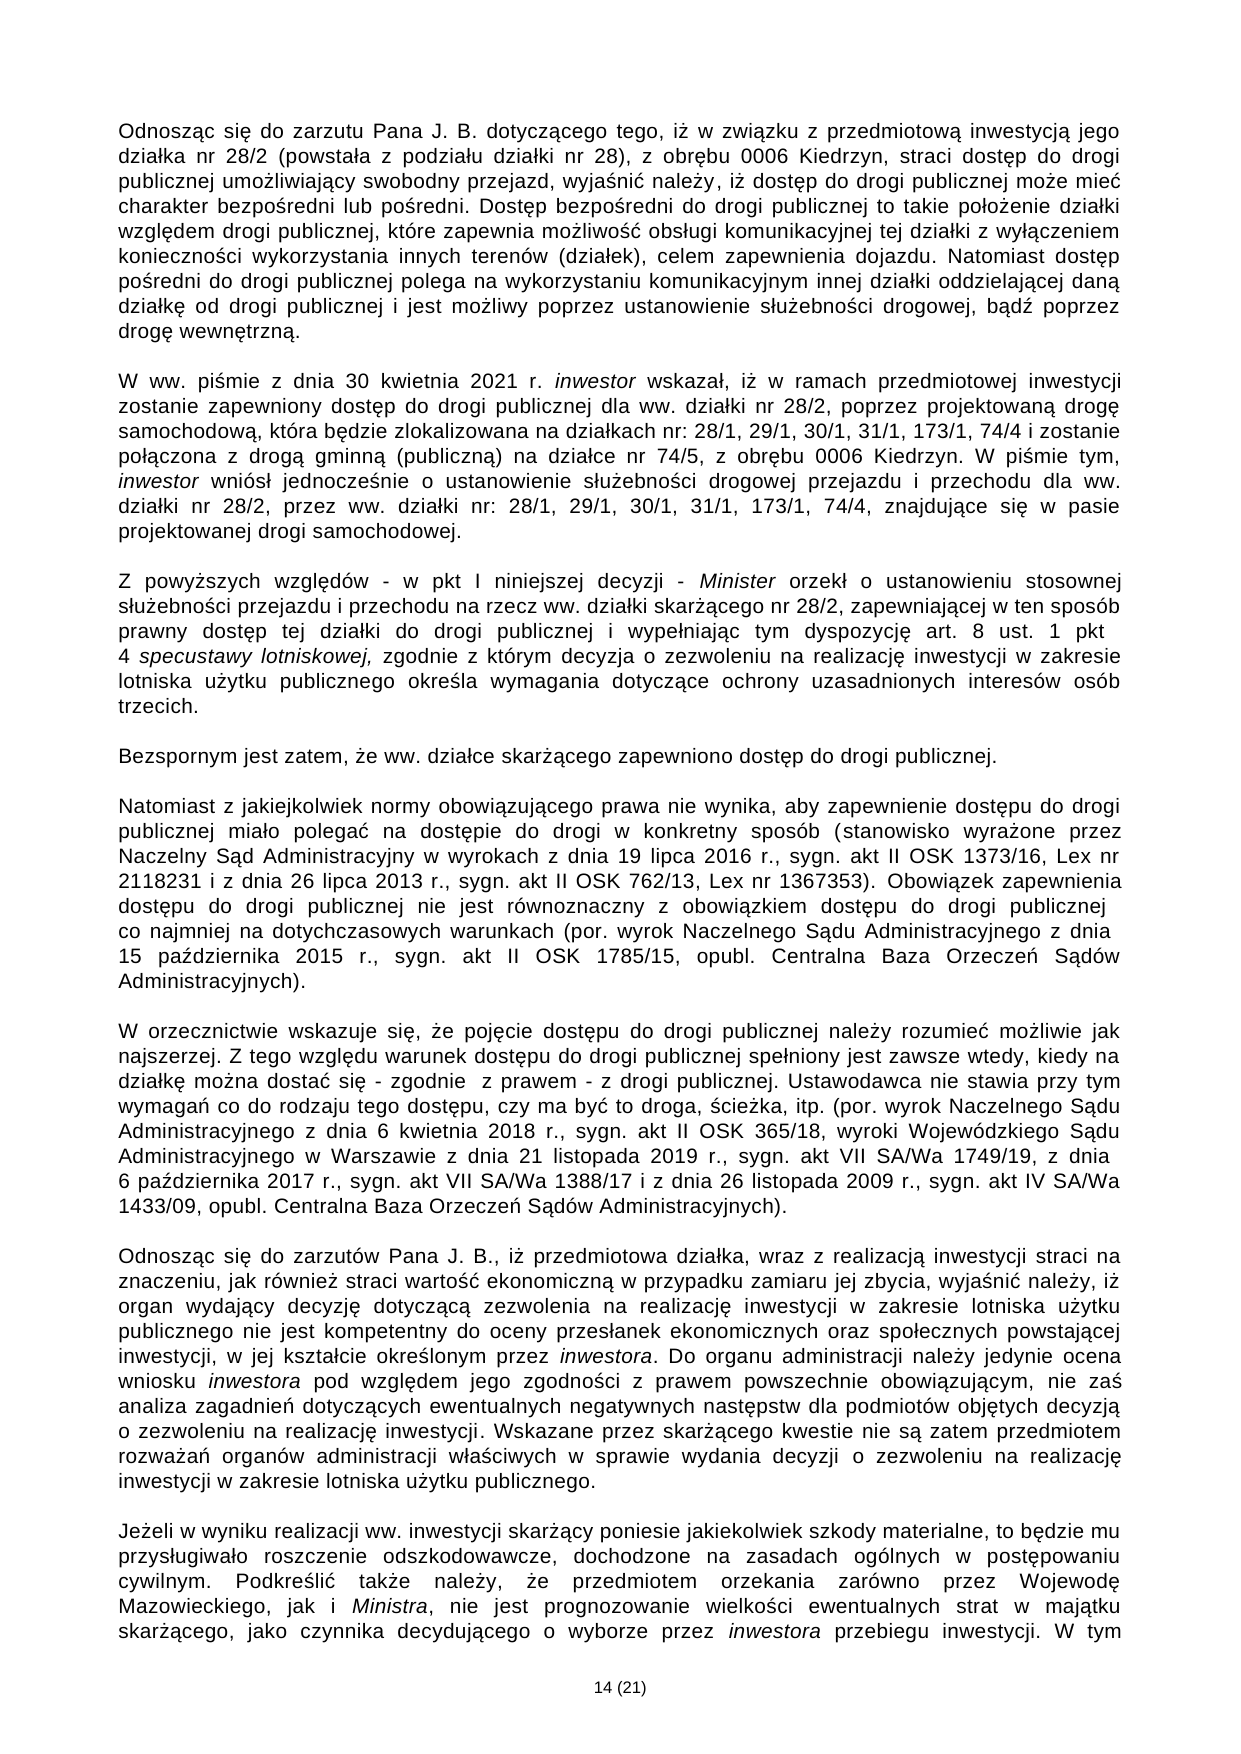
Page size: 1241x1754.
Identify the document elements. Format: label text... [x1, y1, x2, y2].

text Odnosząc się do zarzutu Pana J. B. dotyczącego tego, iż w związku z przedmiotową inwestycją jego działka nr 28/2 (powstała z podziału działki nr 28), z obrębu 0006 Kiedrzyn, straci dostęp do drogi publicznej umożliwiający swobodny przejazd, wyjaśnić należy, iż dostęp do drogi publicznej może mieć charakter bezpośredni lub pośredni. Dostęp bezpośredni do drogi publicznej to takie położenie działki względem drogi publicznej, które zapewnia możliwość obsługi komunikacyjnej tej działki z wyłączeniem konieczności wykorzystania innych terenów (działek), celem zapewnienia dojazdu. Natomiast dostęp pośredni do drogi publicznej polega na wykorzystaniu komunikacyjnym innej działki oddzielającej daną działkę od drogi publicznej i jest możliwy poprzez ustanowienie służebności drogowej, bądź poprzez drogę wewnętrzną. [118, 118, 1122, 343]
text W ww. piśmie z dnia 30 kwietnia 2021 r. inwestor wskazał, iż w ramach przedmiotowej inwestycji zostanie zapewniony dostęp do drogi publicznej dla ww. działki nr 28/2, poprzez projektowaną drogę samochodową, która będzie zlokalizowana na działkach nr: 28/1, 29/1, 30/1, 31/1, 173/1, 74/4 i zostanie połączona z drogą gminną (publiczną) na działce nr 74/5, z obrębu 0006 Kiedrzyn. W piśmie tym, inwestor wniósł jednocześnie o ustanowienie służebności drogowej przejazdu i przechodu dla ww. działki nr 28/2, przez ww. działki nr: 28/1, 29/1, 30/1, 31/1, 173/1, 74/4, znajdujące się w pasie projektowanej drogi samochodowej. [118, 368, 1122, 543]
text W orzecznictwie wskazuje się, że pojęcie dostępu do drogi publicznej należy rozumieć możliwie jak najszerzej. Z tego względu warunek dostępu do drogi publicznej spełniony jest zawsze wtedy, kiedy na działkę można dostać się - zgodnie z prawem - z drogi publicznej. Ustawodawca nie stawia przy tym wymagań co do rodzaju tego dostępu, czy ma być to droga, ścieżka, itp. (por. wyrok Naczelnego Sądu Administracyjnego z dnia 6 kwietnia 2018 r., sygn. akt II OSK 365/18, wyroki Wojewódzkiego Sądu Administracyjnego w Warszawie z dnia 21 listopada 2019 r., sygn. akt VII SA/Wa 1749/19, z dnia 6 października 2017 r., sygn. akt VII SA/Wa 1388/17 i z dnia 26 listopada 2009 r., sygn. akt IV SA/Wa 1433/09, opubl. Centralna Baza Orzeczeń Sądów Administracyjnych). [118, 1018, 1122, 1218]
text Natomiast z jakiejkolwiek normy obowiązującego prawa nie wynika, aby zapewnienie dostępu do drogi publicznej miało polegać na dostępie do drogi w konkretny sposób (stanowisko wyrażone przez Naczelny Sąd Administracyjny w wyrokach z dnia 19 lipca 2016 r., sygn. akt II OSK 1373/16, Lex nr 2118231 i z dnia 26 lipca 2013 r., sygn. akt II OSK 762/13, Lex nr 1367353). Obowiązek zapewnienia dostępu do drogi publicznej nie jest równoznaczny z obowiązkiem dostępu do drogi publicznej co najmniej na dotychczasowych warunkach (por. wyrok Naczelnego Sądu Administracyjnego z dnia 15 października 2015 r., sygn. akt II OSK 1785/15, opubl. Centralna Baza Orzeczeń Sądów Administracyjnych). [118, 793, 1122, 993]
text Z powyższych względów - w pkt I niniejszej decyzji - Minister orzekł o ustanowieniu stosownej służebności przejazdu i przechodu na rzecz ww. działki skarżącego nr 28/2, zapewniającej w ten sposób prawny dostęp tej działki do drogi publicznej i wypełniając tym dyspozycję art. 8 ust. 1 pkt 4 specustawy lotniskowej, zgodnie z którym decyzja o zezwoleniu na realizację inwestycji w zakresie lotniska użytku publicznego określa wymagania dotyczące ochrony uzasadnionych interesów osób trzecich. [118, 568, 1122, 669]
text Bezspornym jest zatem, że ww. działce skarżącego zapewniono dostęp do drogi publicznej. [118, 743, 1122, 768]
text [118, 1518, 1122, 1643]
text Odnosząc się do zarzutów Pana J. B., iż przedmiotowa działka, wraz z realizacją inwestycji straci na znaczeniu, jak również straci wartość ekonomiczną w przypadku zamiaru jej zbycia, wyjaśnić należy, iż organ wydający decyzję dotyczącą zezwolenia na realizację inwestycji w zakresie lotniska użytku publicznego nie jest kompetentny do oceny przesłanek ekonomicznych oraz społecznych powstającej inwestycji, w jej kształcie określonym przez inwestora. Do organu administracji należy jedynie ocena wniosku inwestora pod względem jego zgodności z prawem powszechnie obowiązującym, nie zaś analiza zagadnień dotyczących ewentualnych negatywnych następstw dla podmiotów objętych decyzją o zezwoleniu na realizację inwestycji. Wskazane przez skarżącego kwestie nie są zatem przedmiotem rozważań organów administracji właściwych w sprawie wydania decyzji o zezwoleniu na realizację inwestycji w zakresie lotniska użytku publicznego. [118, 1243, 1122, 1493]
